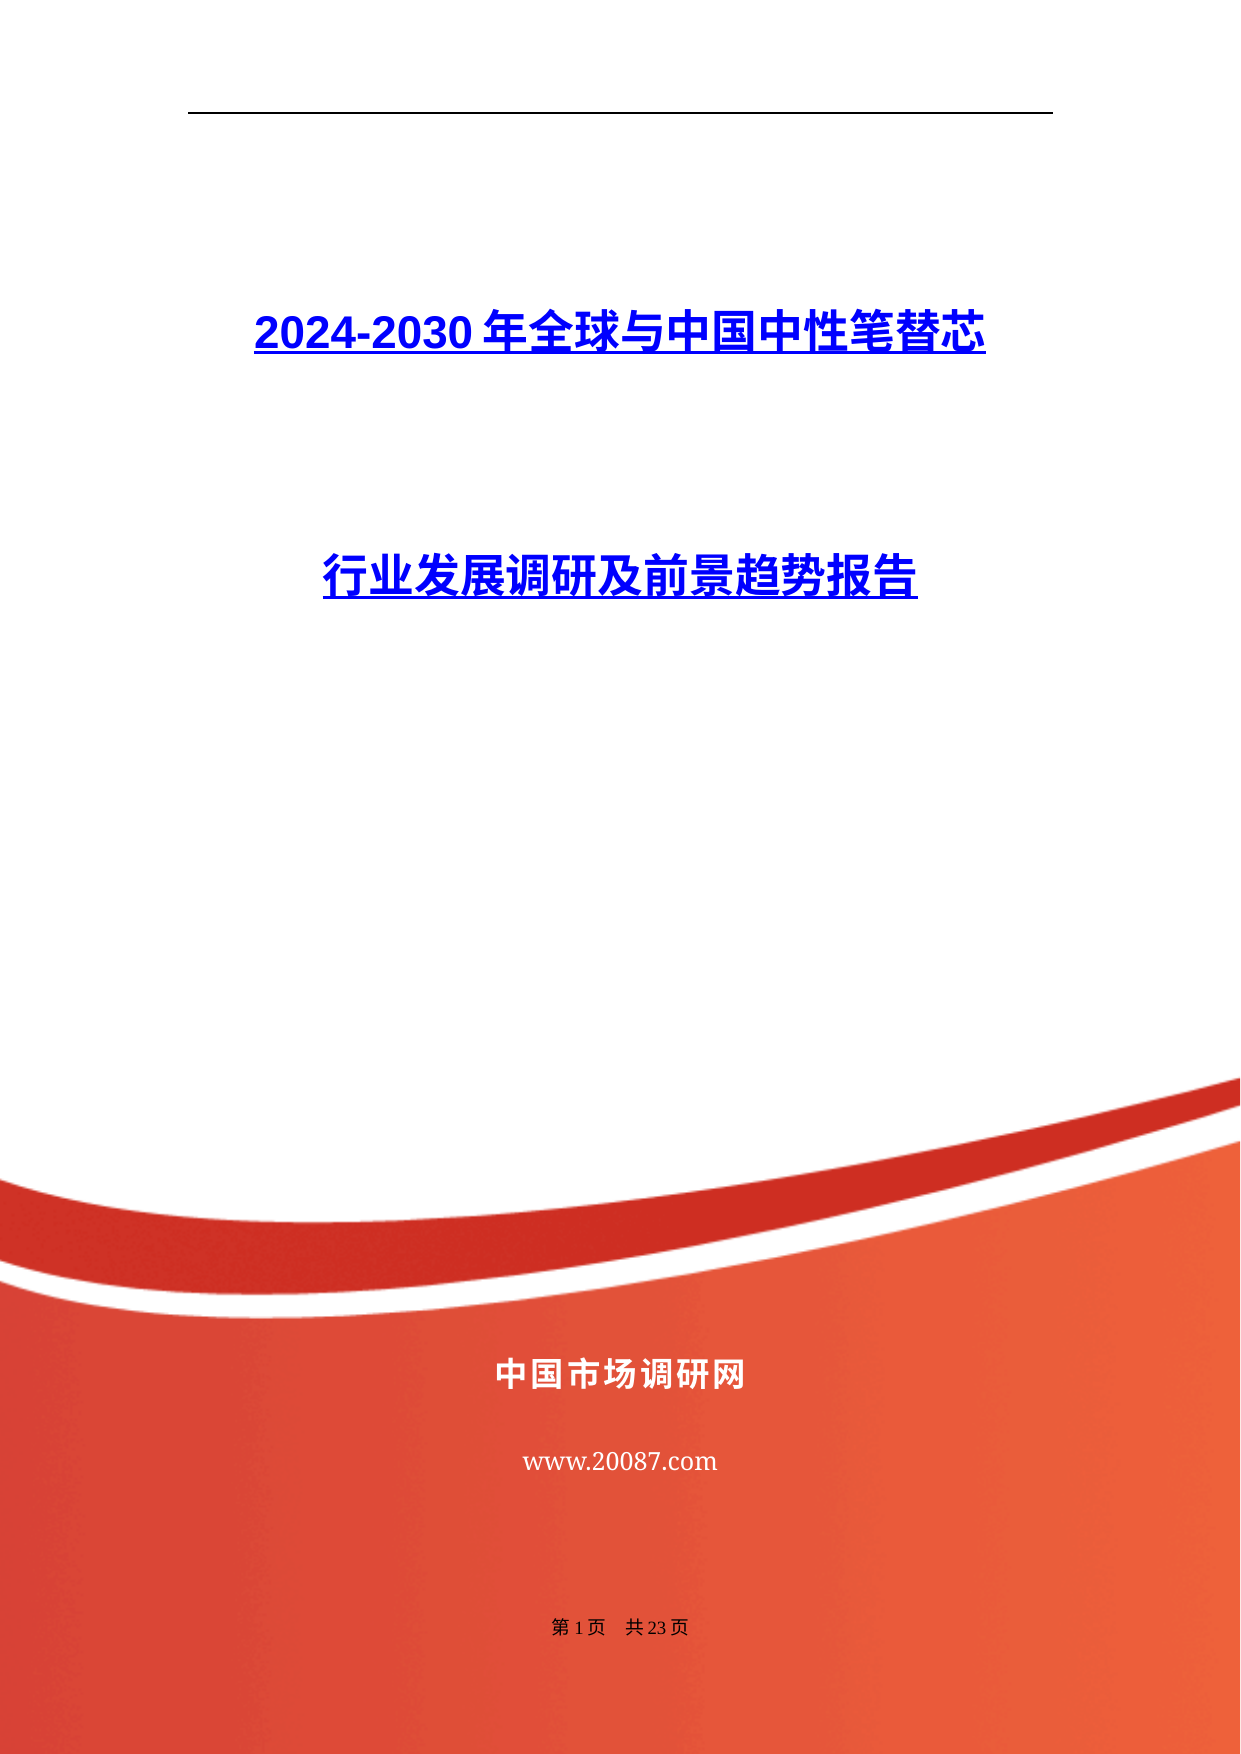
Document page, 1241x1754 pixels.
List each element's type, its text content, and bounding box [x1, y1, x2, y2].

subtitle 中国市场调研网 [187, 1339, 1053, 1404]
picture [0, 1006, 1241, 1754]
table_header 2024-2030年全球与中国中性笔替芯行业发展调研及前景趋势报告 [188, 207, 1053, 773]
text www.20087.com [187, 1428, 1053, 1493]
